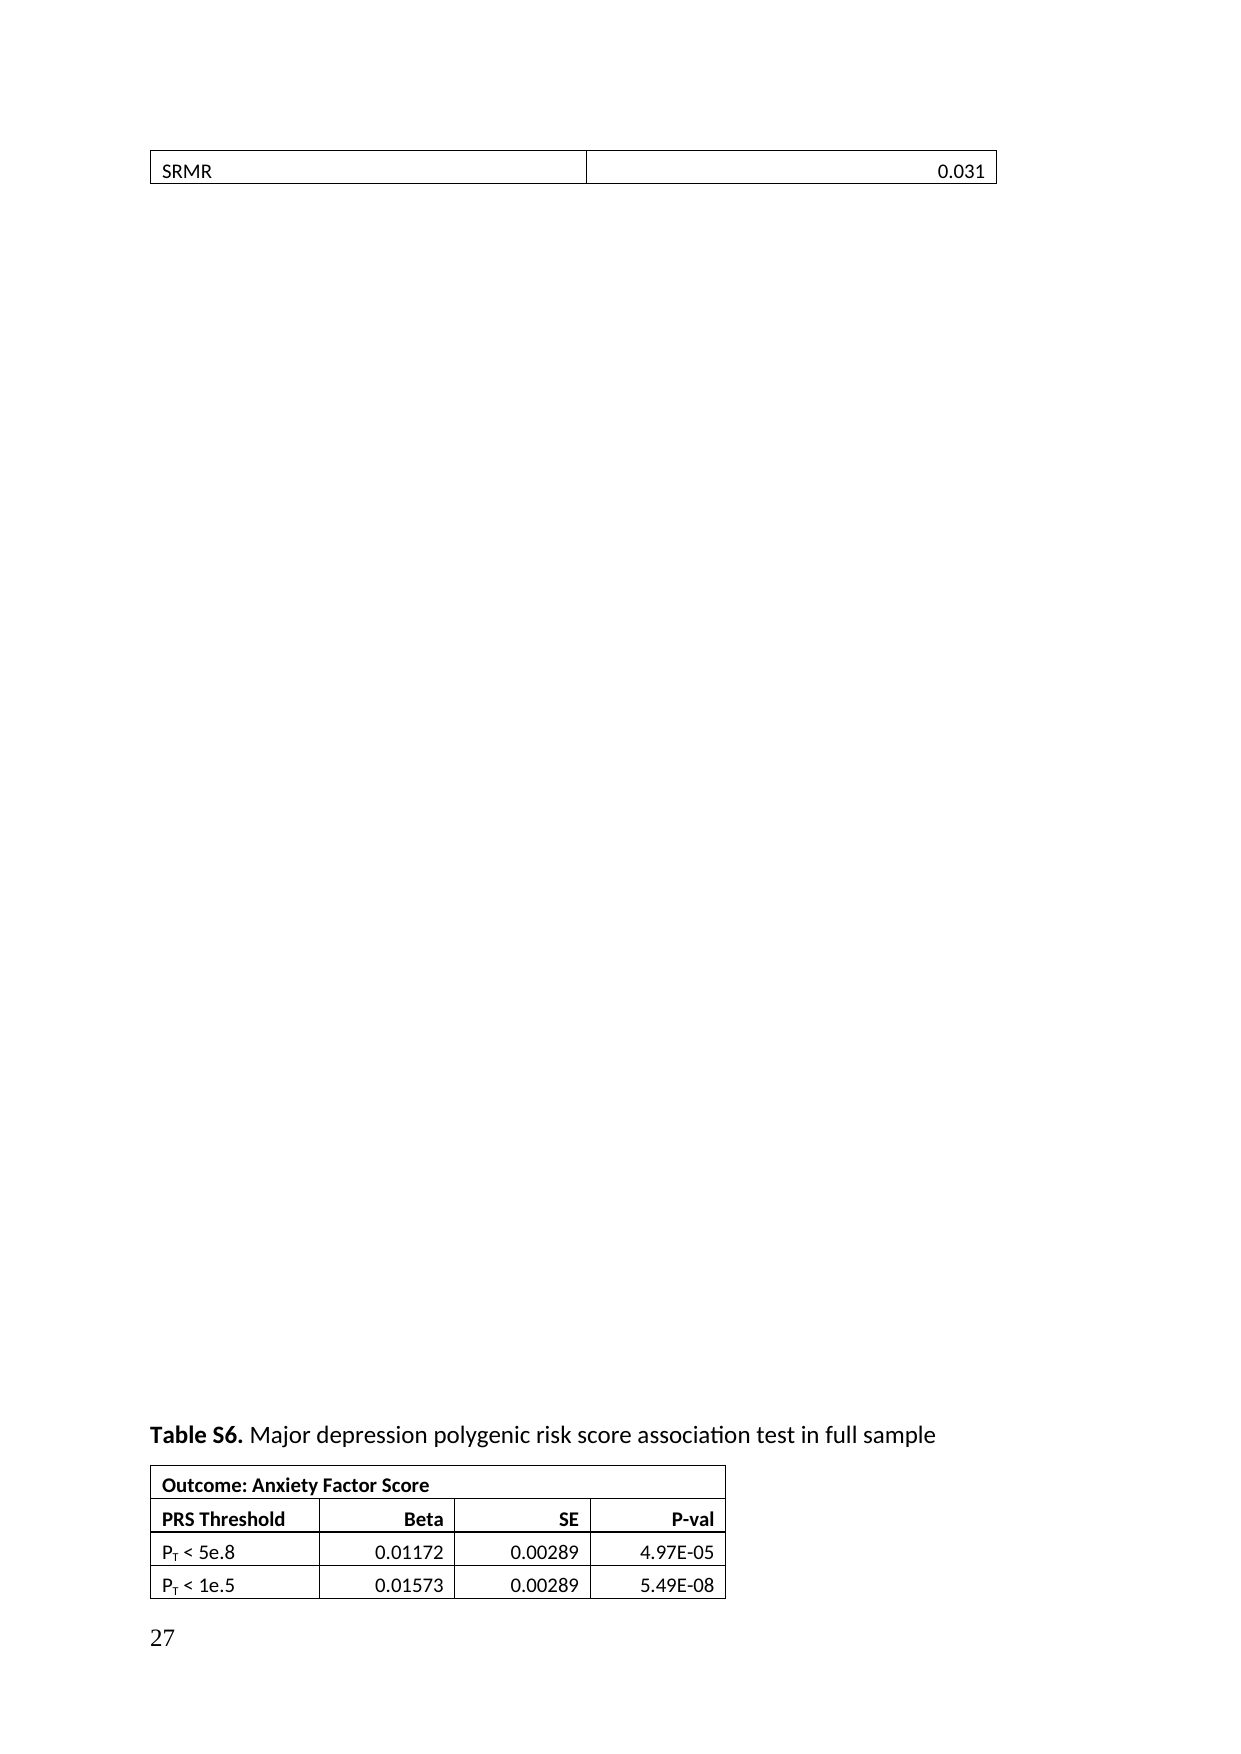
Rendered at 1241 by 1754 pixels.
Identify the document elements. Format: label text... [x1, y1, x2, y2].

table_cell 5.49E-08 [591, 1566, 725, 1598]
table_cell SE [455, 1499, 590, 1531]
table_cell 0.01573 [320, 1566, 454, 1598]
table_cell PRS Threshold [151, 1499, 319, 1531]
table_header Outcome: Anxiety Factor Score [151, 1466, 725, 1498]
table_cell 0.01172 [320, 1533, 454, 1565]
table_cell P-val [591, 1499, 725, 1531]
table_cell 0.00289 [455, 1566, 590, 1598]
text Table S6. Major depression polygenic risk score association test in full sample [150, 1419, 1090, 1449]
table_cell Beta [320, 1499, 454, 1531]
table_cell 0.031 [587, 151, 996, 183]
table_cell 0.00289 [455, 1533, 590, 1565]
table_cell PT < 5e.8 [151, 1533, 319, 1565]
table_cell 4.97E-05 [591, 1533, 725, 1565]
table_cell PT < 1e.5 [151, 1566, 319, 1598]
table_cell SRMR [151, 151, 586, 183]
